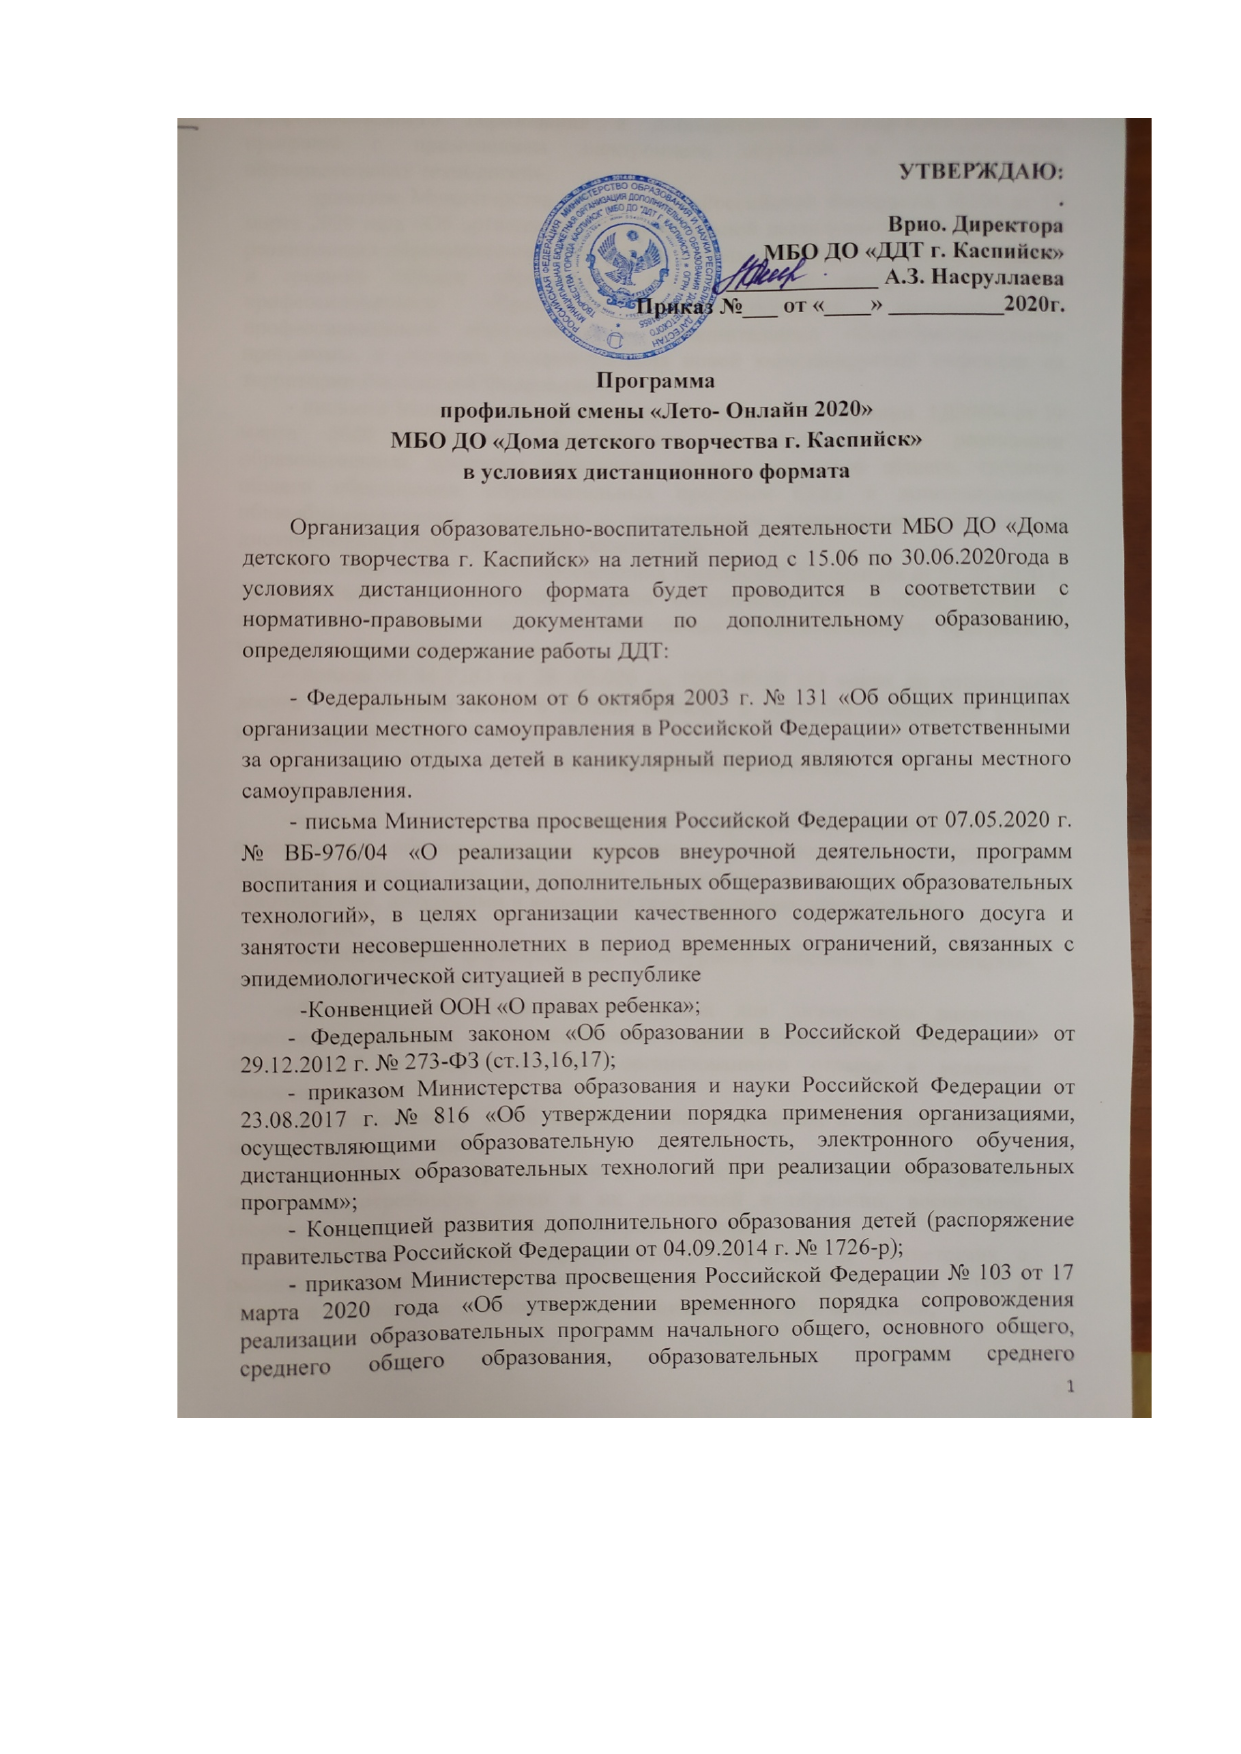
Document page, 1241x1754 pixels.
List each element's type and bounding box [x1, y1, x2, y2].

picture [177, 118, 1152, 1418]
